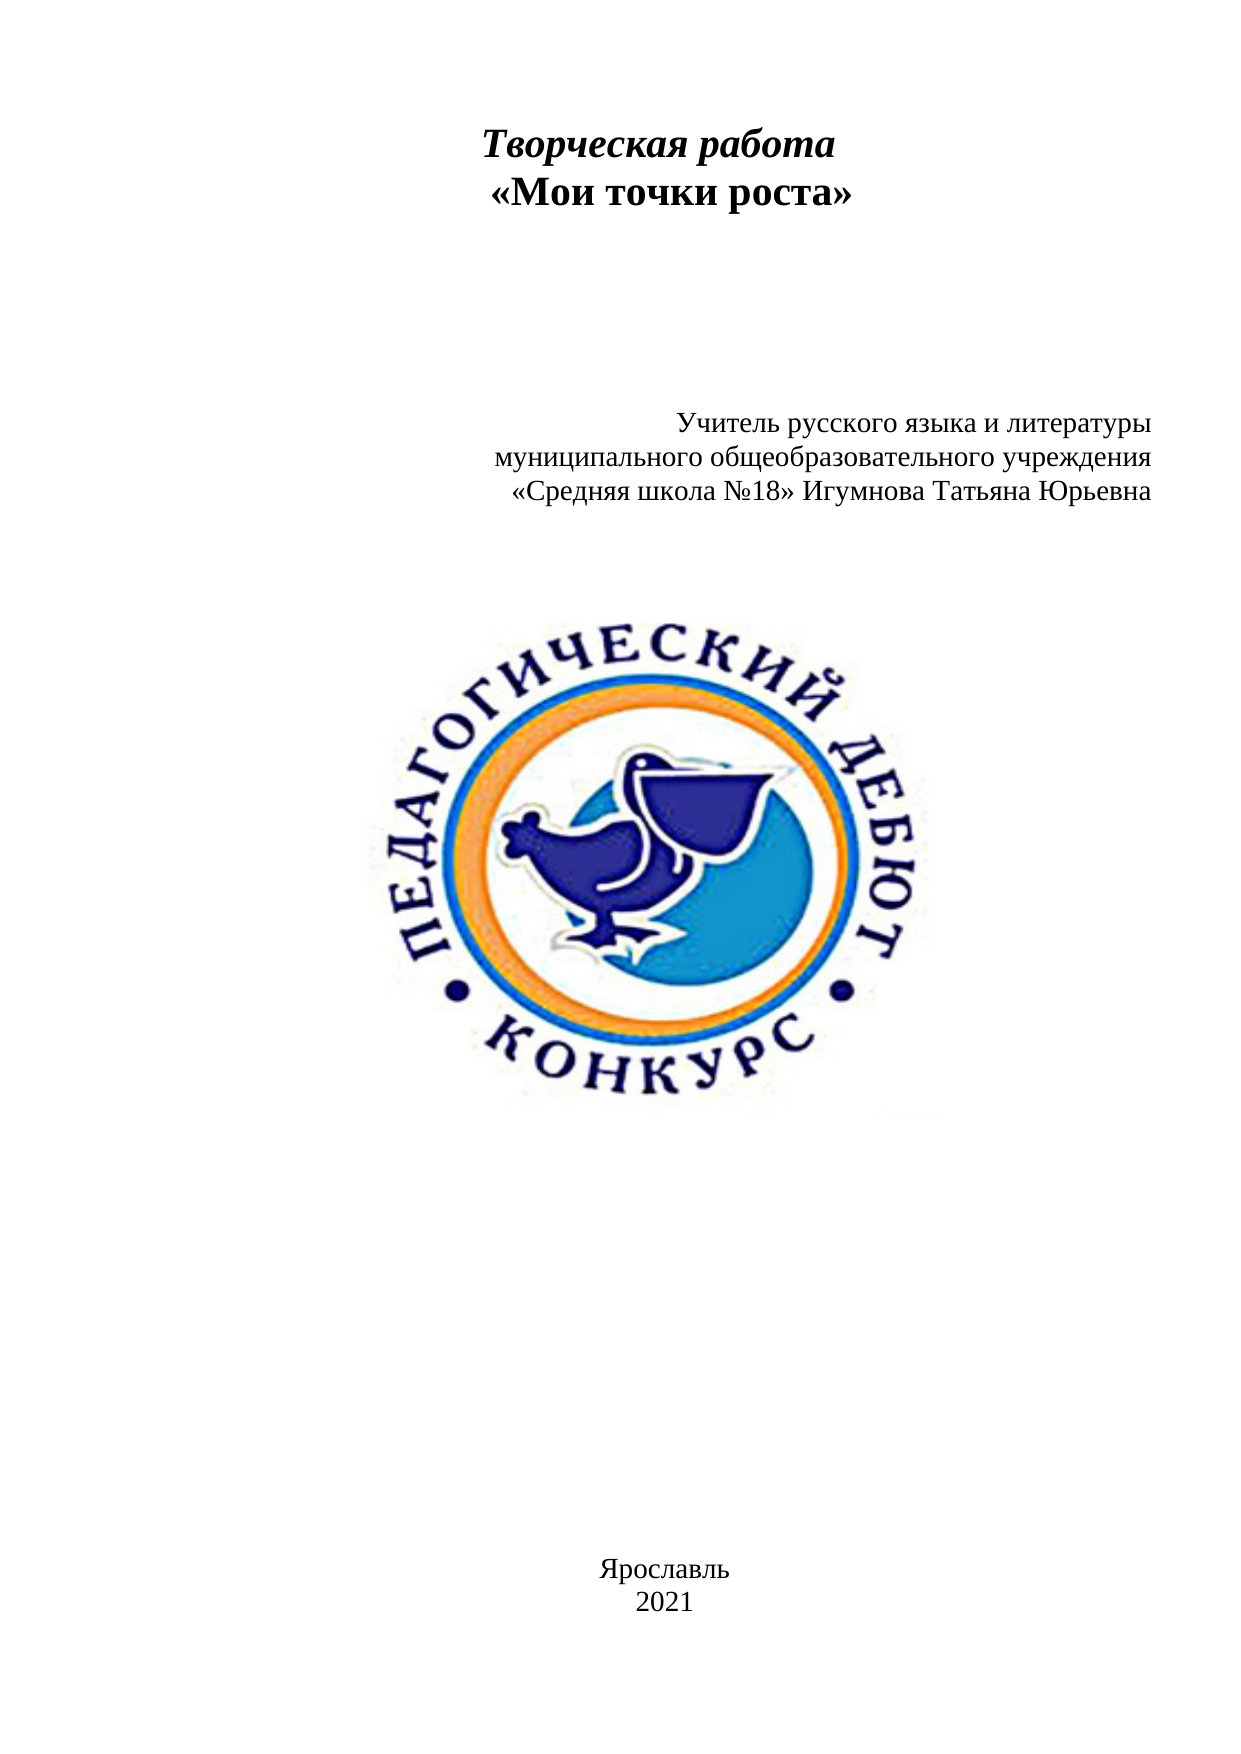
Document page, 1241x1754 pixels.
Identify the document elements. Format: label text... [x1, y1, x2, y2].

text Ярославль [177, 1551, 1152, 1584]
text муниципального общеобразовательного учреждения [177, 439, 1152, 473]
text «Мои точки роста» [177, 166, 1152, 214]
picture [323, 623, 953, 1118]
text «Средняя школа №18» Игумнова Татьяна Юрьевна [177, 473, 1152, 506]
text Творческая работа [177, 118, 1152, 166]
text Учитель русского языка и литературы [177, 406, 1152, 439]
text 2021 [177, 1584, 1152, 1618]
